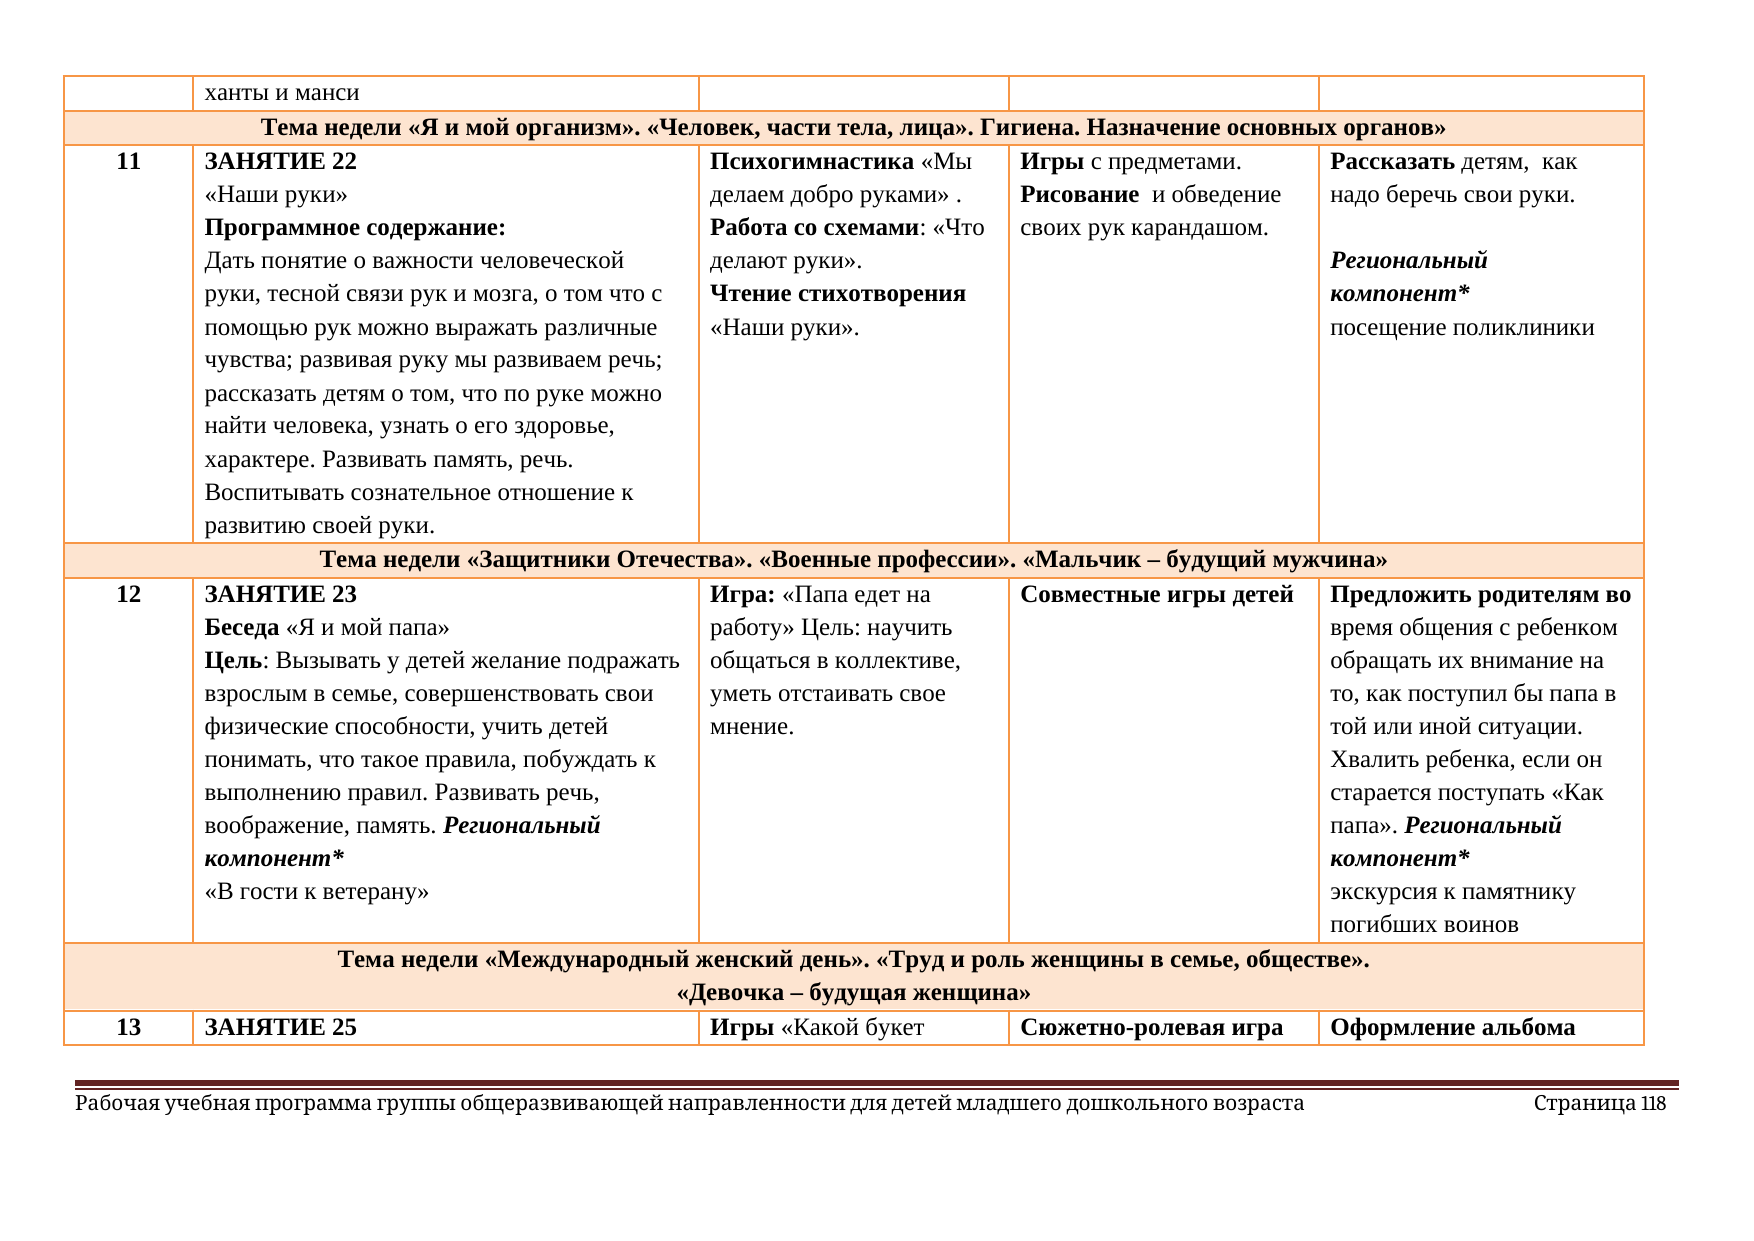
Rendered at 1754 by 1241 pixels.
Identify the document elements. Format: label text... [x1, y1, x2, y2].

table_cell Тема недели «Международный женский день». «Труд и роль женщины в семье, обществе». «Девочка – будущая женщина» [65, 944, 1643, 1009]
table_cell Тема недели «Я и мой организм». «Человек, части тела, лица». Гигиена. Назначение основных органов» [65, 112, 1643, 144]
table_cell Тема недели «Защитники Отечества». «Военные профессии». «Мальчик – будущий мужчина» [65, 544, 1643, 577]
table_cell 10 [65, 77, 192, 110]
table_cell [1010, 77, 1318, 110]
table_cell Психогимнастика «Мы делаем добро руками» . Работа со схемами: «Что делают руки». Чтение стихотворения «Наши руки». [700, 146, 1008, 542]
table_cell 13 [65, 1012, 192, 1044]
table_cell 11 [65, 146, 192, 542]
table_cell Рассказать детям, как надо беречь свои руки. Региональный компонент* посещение поликлиники [1320, 146, 1643, 542]
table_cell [1010, 1012, 1318, 1044]
table_cell Игры с предметами. Рисование и обведение своих рук карандашом. [1010, 146, 1318, 542]
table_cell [194, 1012, 698, 1044]
table_cell ЗАНЯТИЕ 22 «Наши руки» Программное содержание: Дать понятие о важности человеческой руки, тесной связи рук и мозга, о том что с помощью рук можно выражать различные чувства; развивая руку мы развиваем речь; рассказать детям о том, что по руке можно найти человека, узнать о его здоровье, характере. Развивать память, речь. Воспитывать сознательное отношение к развитию своей руки. [194, 146, 698, 542]
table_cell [1320, 77, 1643, 110]
table_cell ЗАНЯТИЕ 23 Беседа «Я и мой папа» Цель: Вызывать у детей желание подражать взрослым в семье, совершенствовать свои физические способности, учить детей понимать, что такое правила, побуждать к выполнению правил. Развивать речь, воображение, память. Региональный компонент* «В гости к ветерану» [194, 579, 698, 942]
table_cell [1320, 1012, 1643, 1044]
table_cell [700, 1012, 1008, 1044]
table_cell Совместные игры детей [1010, 579, 1318, 942]
table_cell Предложить родителям во время общения с ребенком обращать их внимание на то, как поступил бы папа в той или иной ситуации. Хвалить ребенка, если он старается поступать «Как папа». Региональный компонент* экскурсия к памятнику погибших воинов [1320, 579, 1643, 942]
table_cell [194, 77, 698, 110]
table_cell Игра: «Папа едет на работу» Цель: научить общаться в коллективе, уметь отстаивать свое мнение. [700, 579, 1008, 942]
table_cell 12 [65, 579, 192, 942]
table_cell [700, 77, 1008, 110]
